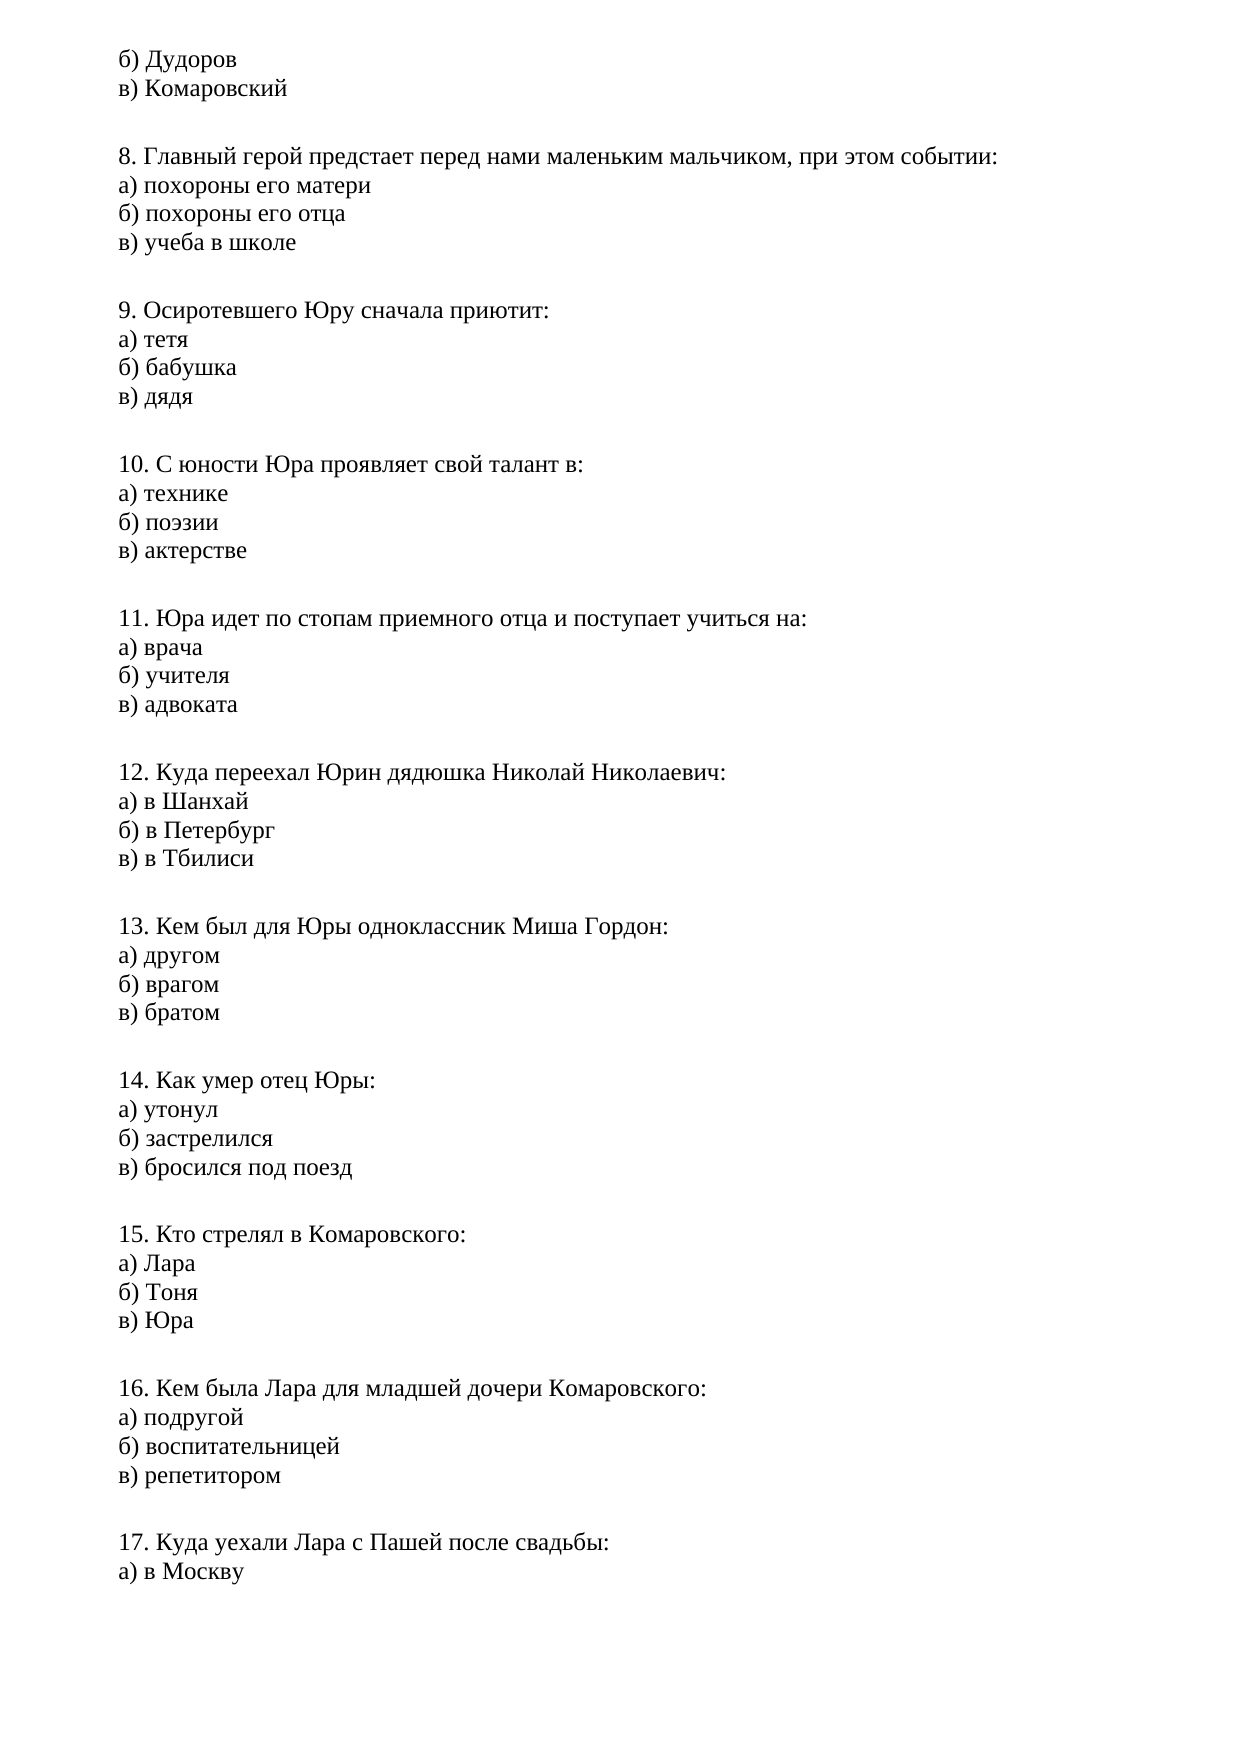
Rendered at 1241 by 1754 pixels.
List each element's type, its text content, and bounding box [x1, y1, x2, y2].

text 8. Главный герой предстает перед нами маленьким мальчиком, при этом событии: а) похороны его матери б) похороны его отца в) учеба в школе [118, 141, 1152, 256]
text 14. Как умер отец Юры: а) утонул б) застрелился в) бросился под поезд [118, 1065, 1152, 1180]
text 10. С юности Юра проявляет свой талант в: а) технике б) поэзии в) актерстве [118, 449, 1152, 564]
text 9. Осиротевшего Юру сначала приютит: а) тетя б) бабушка в) дядя [118, 295, 1152, 410]
text 12. Куда переехал Юрин дядюшка Николай Николаевич: а) в Шанхай б) в Петербург в) в Тбилиси [118, 757, 1152, 872]
text 11. Юра идет по стопам приемного отца и поступает учиться на: а) врача б) учителя в) адвоката [118, 603, 1152, 718]
text 13. Кем был для Юры одноклассник Миша Гордон: а) другом б) врагом в) братом [118, 911, 1152, 1026]
text 16. Кем была Лара для младшей дочери Комаровского: а) подругой б) воспитательницей в) репетитором [118, 1373, 1152, 1488]
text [118, 44, 1152, 102]
text 15. Кто стрелял в Комаровского: а) Лара б) Тоня в) Юра [118, 1219, 1152, 1334]
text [118, 1527, 1152, 1585]
